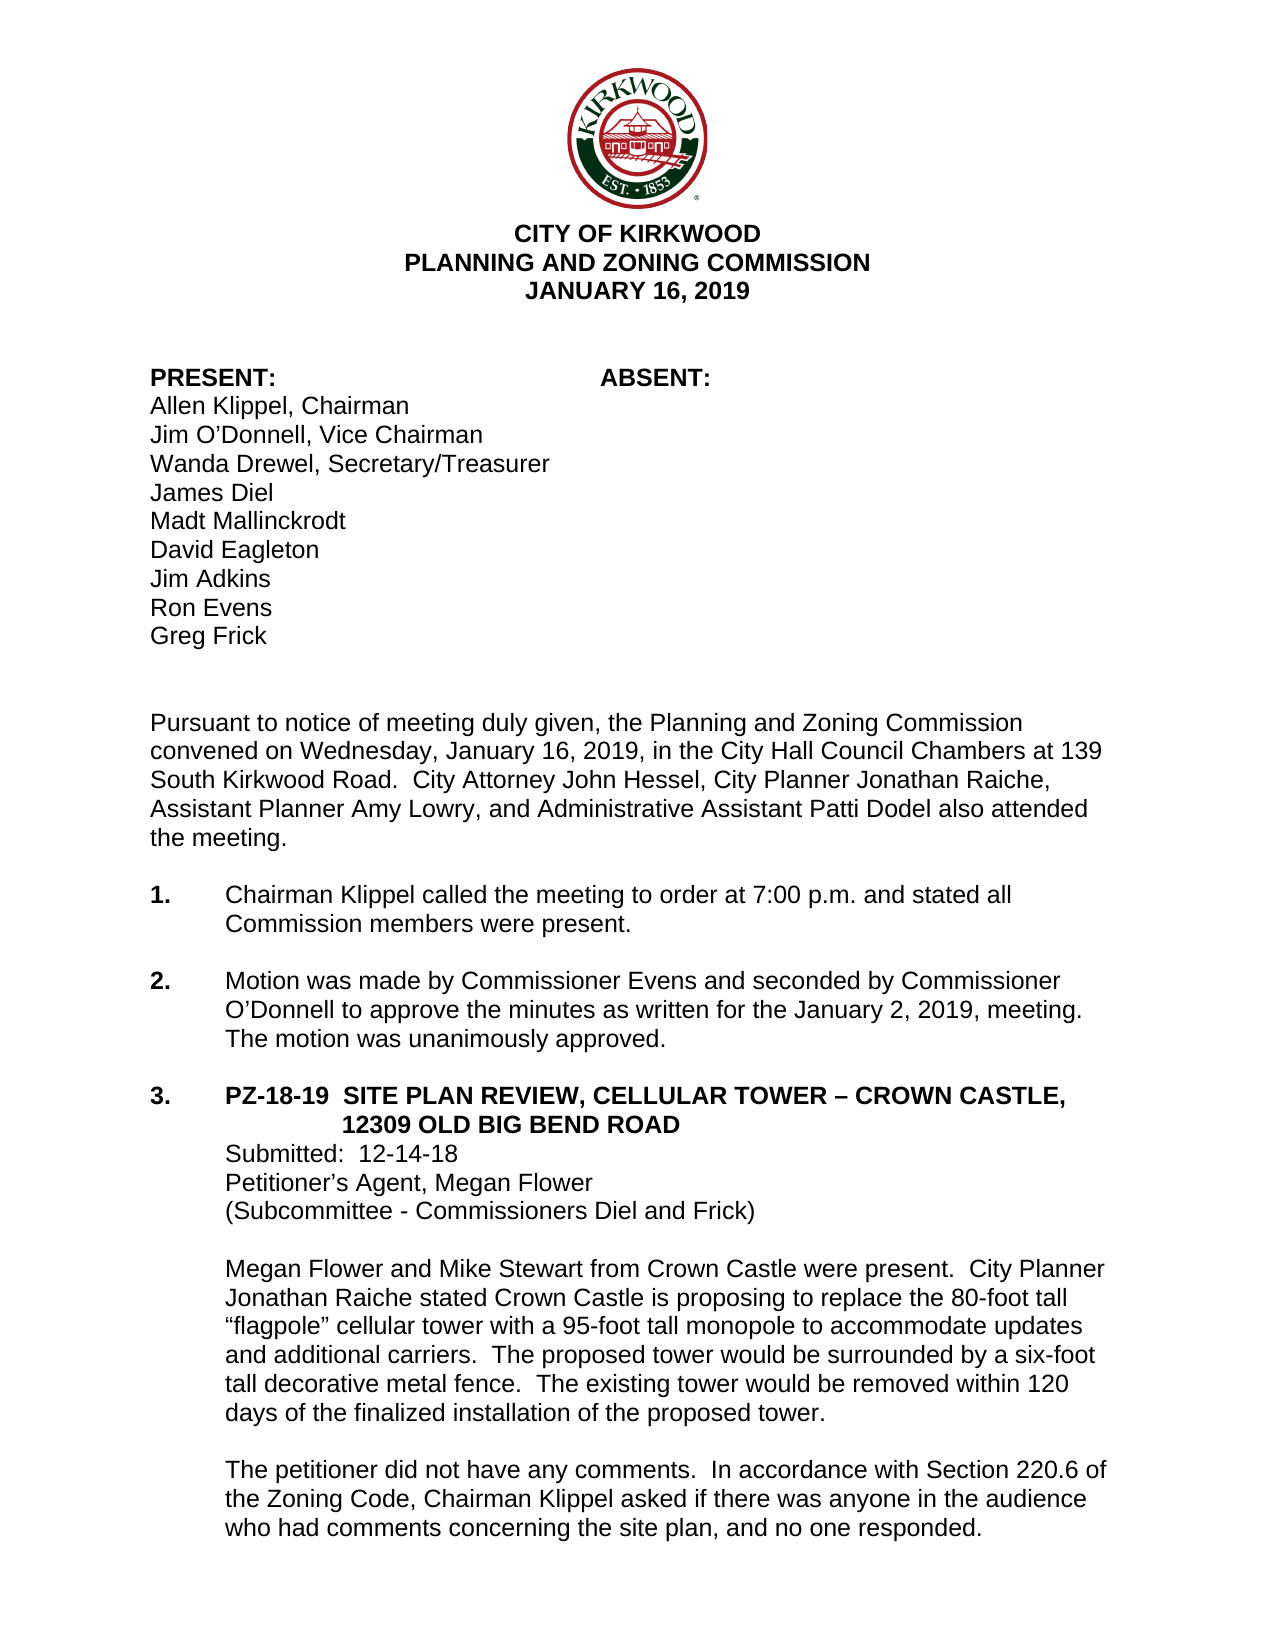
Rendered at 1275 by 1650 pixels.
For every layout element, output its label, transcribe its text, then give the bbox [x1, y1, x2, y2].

text David Eagleton [150, 535, 1125, 564]
text (Subcommittee - Commissioners Diel and Frick) [225, 1196, 1125, 1225]
text Jim Adkins [150, 564, 1125, 592]
text JANUARY 16, 2019 [150, 276, 1125, 305]
list 12309 OLD BIG BEND ROAD [225, 1110, 1125, 1139]
text Wanda Drewel, Secretary/Treasurer [150, 449, 1125, 477]
text Madt Mallinckrodt [150, 506, 1125, 535]
text 3. PZ-18-19 SITE PLAN REVIEW, CELLULAR TOWER – CROWN CASTLE, [150, 1081, 1125, 1110]
text 2. Motion was made by Commissioner Evens and seconded by Commissioner O’Donnell to approve the minutes as written for the January 2, 2019, meeting. The motion was unanimously approved. [150, 966, 1125, 1052]
text PRESENT: ABSENT: [150, 362, 1125, 391]
text Megan Flower and Mike Stewart from Crown Castle were present. City Planner Jonathan Raiche stated Crown Castle is proposing to replace the 80-foot tall “flagpole” cellular tower with a 95-foot tall monopole to accommodate updates and additional carriers. The proposed tower would be surrounded by a six-foot tall decorative metal fence. The existing tower would be removed within 120 days of the finalized installation of the proposed tower. [225, 1254, 1125, 1426]
text Submitted: 12-14-18 [225, 1139, 1125, 1167]
text CITY OF KIRKWOOD [150, 219, 1125, 247]
text Pursuant to notice of meeting duly given, the Planning and Zoning Commission convened on Wednesday, January 16, 2019, in the City Hall Council Chambers at 139 South Kirkwood Road. City Attorney John Hessel, City Planner Jonathan Raiche, Assistant Planner Amy Lowry, and Administrative Assistant Patti Dodel also attended the meeting. [150, 707, 1125, 851]
text Petitioner’s Agent, Megan Flower [225, 1167, 1125, 1196]
text Ron Evens [150, 592, 1125, 621]
text Allen Klippel, Chairman [150, 391, 1125, 420]
text PLANNING AND ZONING COMMISSION [150, 247, 1125, 276]
picture [567, 68, 708, 209]
text James Diel [150, 477, 1125, 506]
text The petitioner did not have any comments. In accordance with Section 220.6 of the Zoning Code, Chairman Klippel asked if there was anyone in the audience who had comments concerning the site plan, and no one responded. [225, 1455, 1125, 1541]
text Jim O’Donnell, Vice Chairman [150, 420, 1125, 449]
text Greg Frick [150, 621, 1125, 650]
text 1. Chairman Klippel called the meeting to order at 7:00 p.m. and stated all Commission members were present. [150, 880, 1125, 937]
